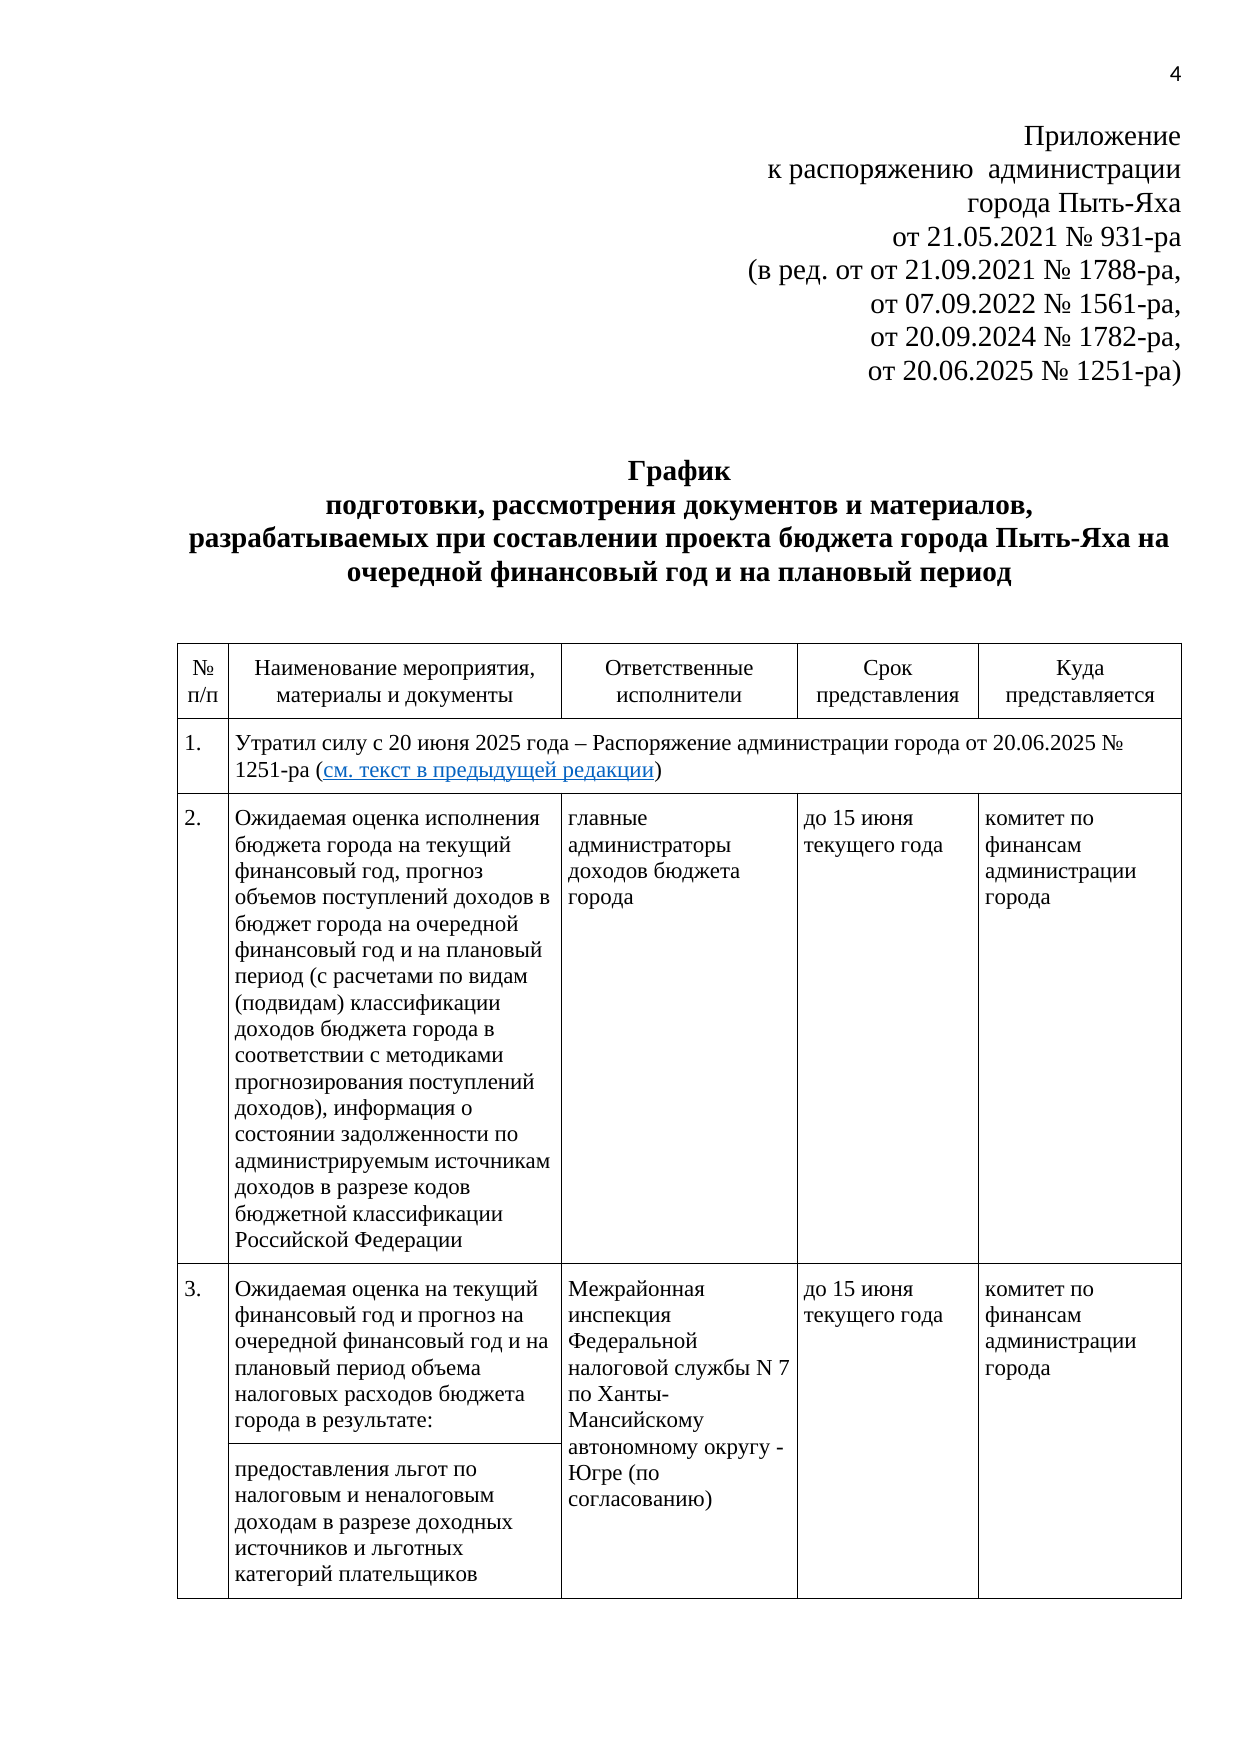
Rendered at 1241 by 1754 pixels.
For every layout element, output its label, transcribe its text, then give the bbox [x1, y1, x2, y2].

table_header Наименование мероприятия, материалы и документы [229, 644, 561, 718]
table_header Куда представляется [979, 644, 1181, 718]
table_cell предоставления льгот по налоговым и неналоговым доходам в разрезе доходных источников и льготных категорий плательщиков [229, 1444, 561, 1597]
text Приложение [177, 118, 1181, 152]
table_cell 3. [178, 1264, 228, 1597]
table_cell 1. [178, 719, 228, 793]
table_cell до 15 июня текущего года [798, 794, 978, 1263]
text от 07.09.2022 № 1561-ра, [177, 286, 1181, 319]
table_header № п/п [178, 644, 228, 718]
text (в ред. от от 21.09.2021 № 1788-ра, [177, 252, 1181, 286]
title подготовки, рассмотрения документов и материалов, [177, 487, 1181, 521]
title График [177, 453, 1181, 487]
table_cell Ожидаемая оценка на текущий финансовый год и прогноз на очередной финансовый год и на плановый период объема налоговых расходов бюджета города в результате: [229, 1264, 561, 1443]
table_cell комитет по финансам администрации города [979, 1264, 1181, 1597]
text от 21.05.2021 № 931-ра [177, 219, 1181, 252]
table_cell 2. [178, 794, 228, 1263]
table_header Ответственные исполнители [562, 644, 797, 718]
table_header Срок представления [798, 644, 978, 718]
text от 20.09.2024 № 1782-ра, [177, 319, 1181, 353]
table_cell главные администраторы доходов бюджета города [562, 794, 797, 1263]
table_cell Межрайонная инспекция Федеральной налоговой службы N 7 по Ханты-Мансийскому автономному округу - Югре (по согласованию) [562, 1264, 797, 1597]
text города Пыть-Яха [177, 185, 1181, 219]
table_cell Утратил силу с 20 июня 2025 года – Распоряжение администрации города от 20.06.2025 № 1251-ра (см. текст в предыдущей редакции) [229, 719, 1181, 793]
table_cell комитет по финансам администрации города [979, 794, 1181, 1263]
text от 20.06.2025 № 1251-ра) [177, 353, 1181, 386]
title разрабатываемых при составлении проекта бюджета города Пыть-Яха на очередной финансовый год и на плановый период [177, 521, 1181, 588]
table_cell Ожидаемая оценка исполнения бюджета города на текущий финансовый год, прогноз объемов поступлений доходов в бюджет города на очередной финансовый год и на плановый период (с расчетами по видам (подвидам) классификации доходов бюджета города в соответствии с методиками прогнозирования поступлений доходов), информация о состоянии задолженности по администрируемым источникам доходов в разрезе кодов бюджетной классификации Российской Федерации [229, 794, 561, 1263]
text к распоряжению администрации [177, 152, 1181, 185]
table_cell до 15 июня текущего года [798, 1264, 978, 1597]
